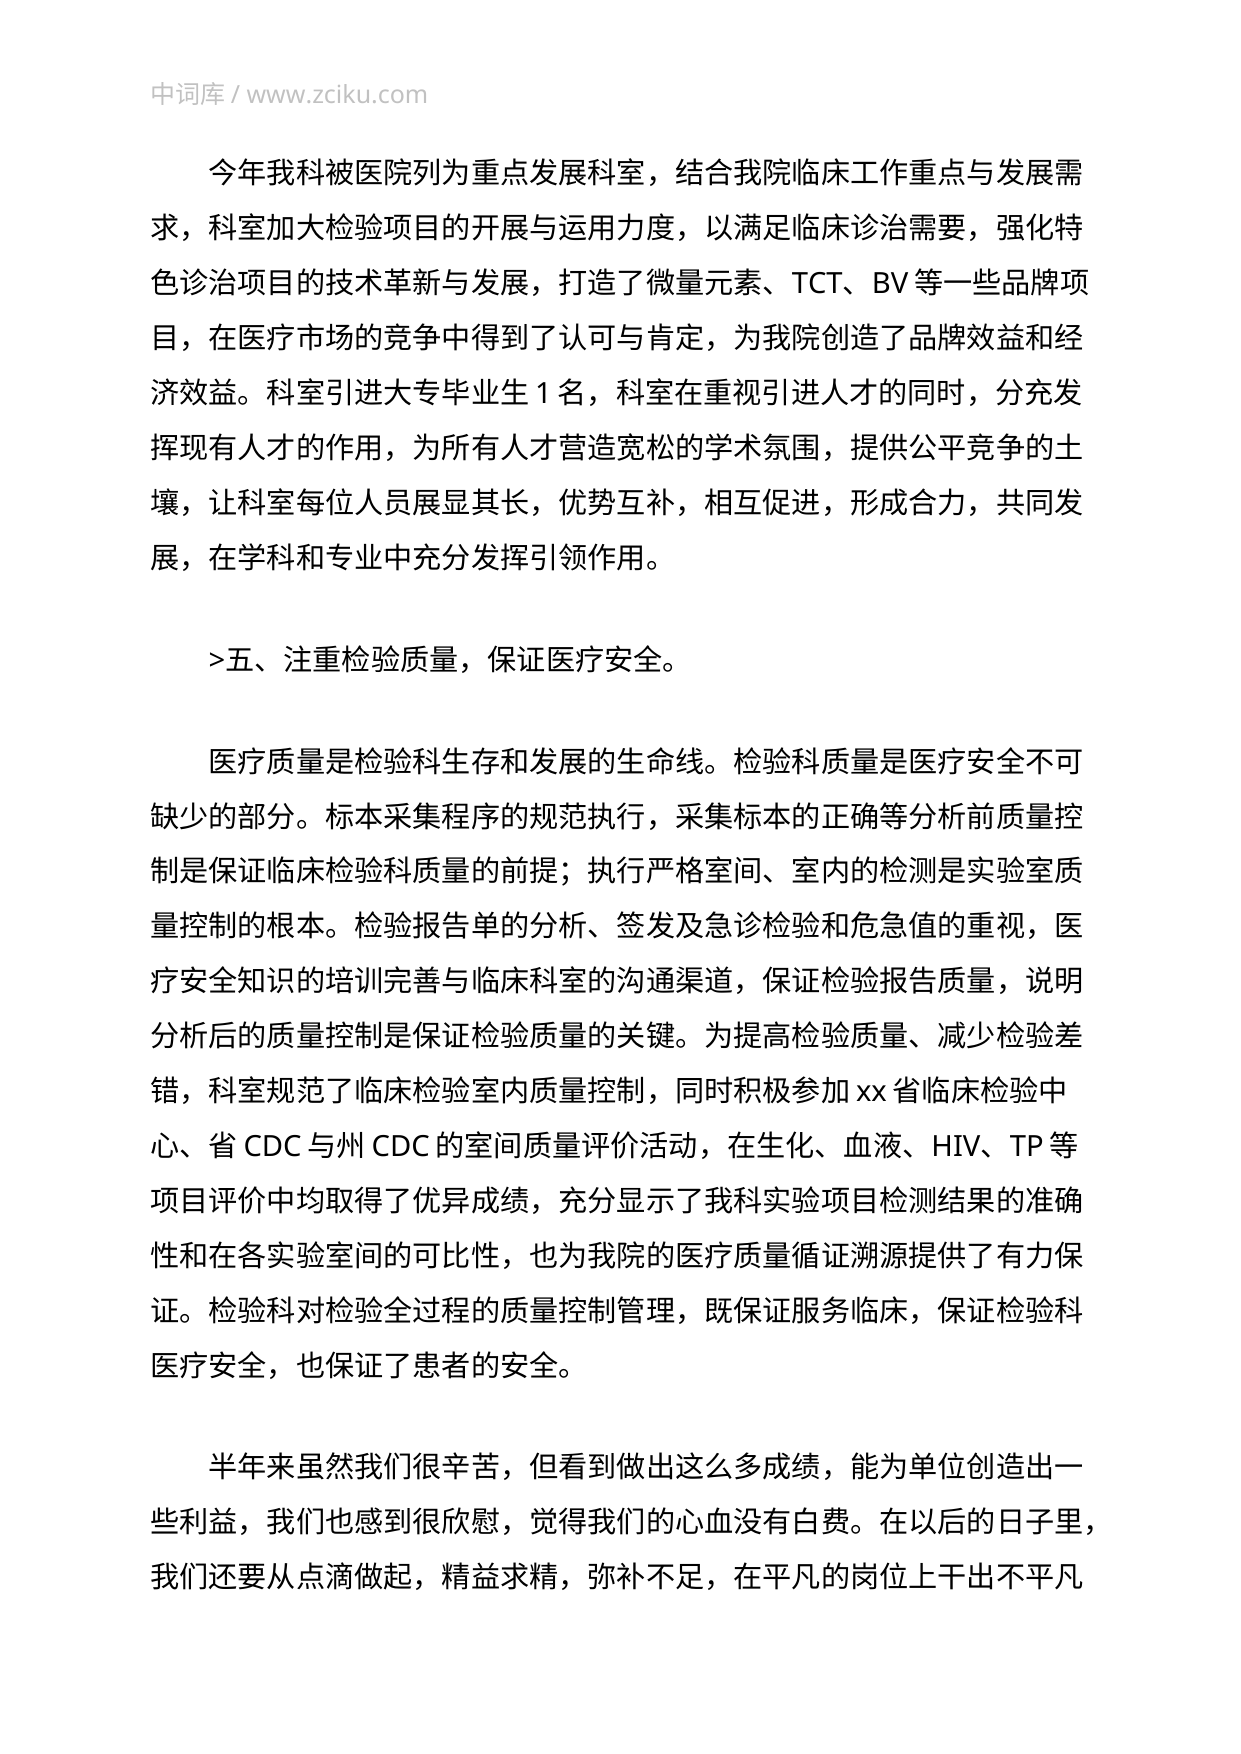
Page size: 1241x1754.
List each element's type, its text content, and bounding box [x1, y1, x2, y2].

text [150, 1444, 1090, 1596]
text 今年我科被医院列为重点发展科室，结合我院临床工作重点与发展需求，科室加大检验项目的开展与运用力度，以满足临床诊治需要，强化特色诊治项目的技术革新与发展，打造了微量元素、TCT、BV等一些品牌项目，在医疗市场的竞争中得到了认可与肯定，为我院创造了品牌效益和经济效益。科室引进大专毕业生1名，科室在重视引进人才的同时，分充发挥现有人才的作用，为所有人才营造宽松的学术氛围，提供公平竞争的土壤，让科室每位人员展显其长，优势互补，相互促进，形成合力，共同发展，在学科和专业中充分发挥引领作用。 [150, 150, 1090, 577]
text >五、注重检验质量，保证医疗安全。 [150, 636, 1090, 679]
text 医疗质量是检验科生存和发展的生命线。检验科质量是医疗安全不可缺少的部分。标本采集程序的规范执行，采集标本的正确等分析前质量控制是保证临床检验科质量的前提；执行严格室间、室内的检测是实验室质量控制的根本。检验报告单的分析、签发及急诊检验和危急值的重视，医疗安全知识的培训完善与临床科室的沟通渠道，保证检验报告质量，说明分析后的质量控制是保证检验质量的关键。为提高检验质量、减少检验差错，科室规范了临床检验室内质量控制，同时积极参加xx省临床检验中心、省CDC与州CDC的室间质量评价活动，在生化、血液、HIV、TP等项目评价中均取得了优异成绩，充分显示了我科实验项目检测结果的准确性和在各实验室间的可比性，也为我院的医疗质量循证溯源提供了有力保证。检验科对检验全过程的质量控制管理，既保证服务临床，保证检验科医疗安全，也保证了患者的安全。 [150, 738, 1090, 1384]
